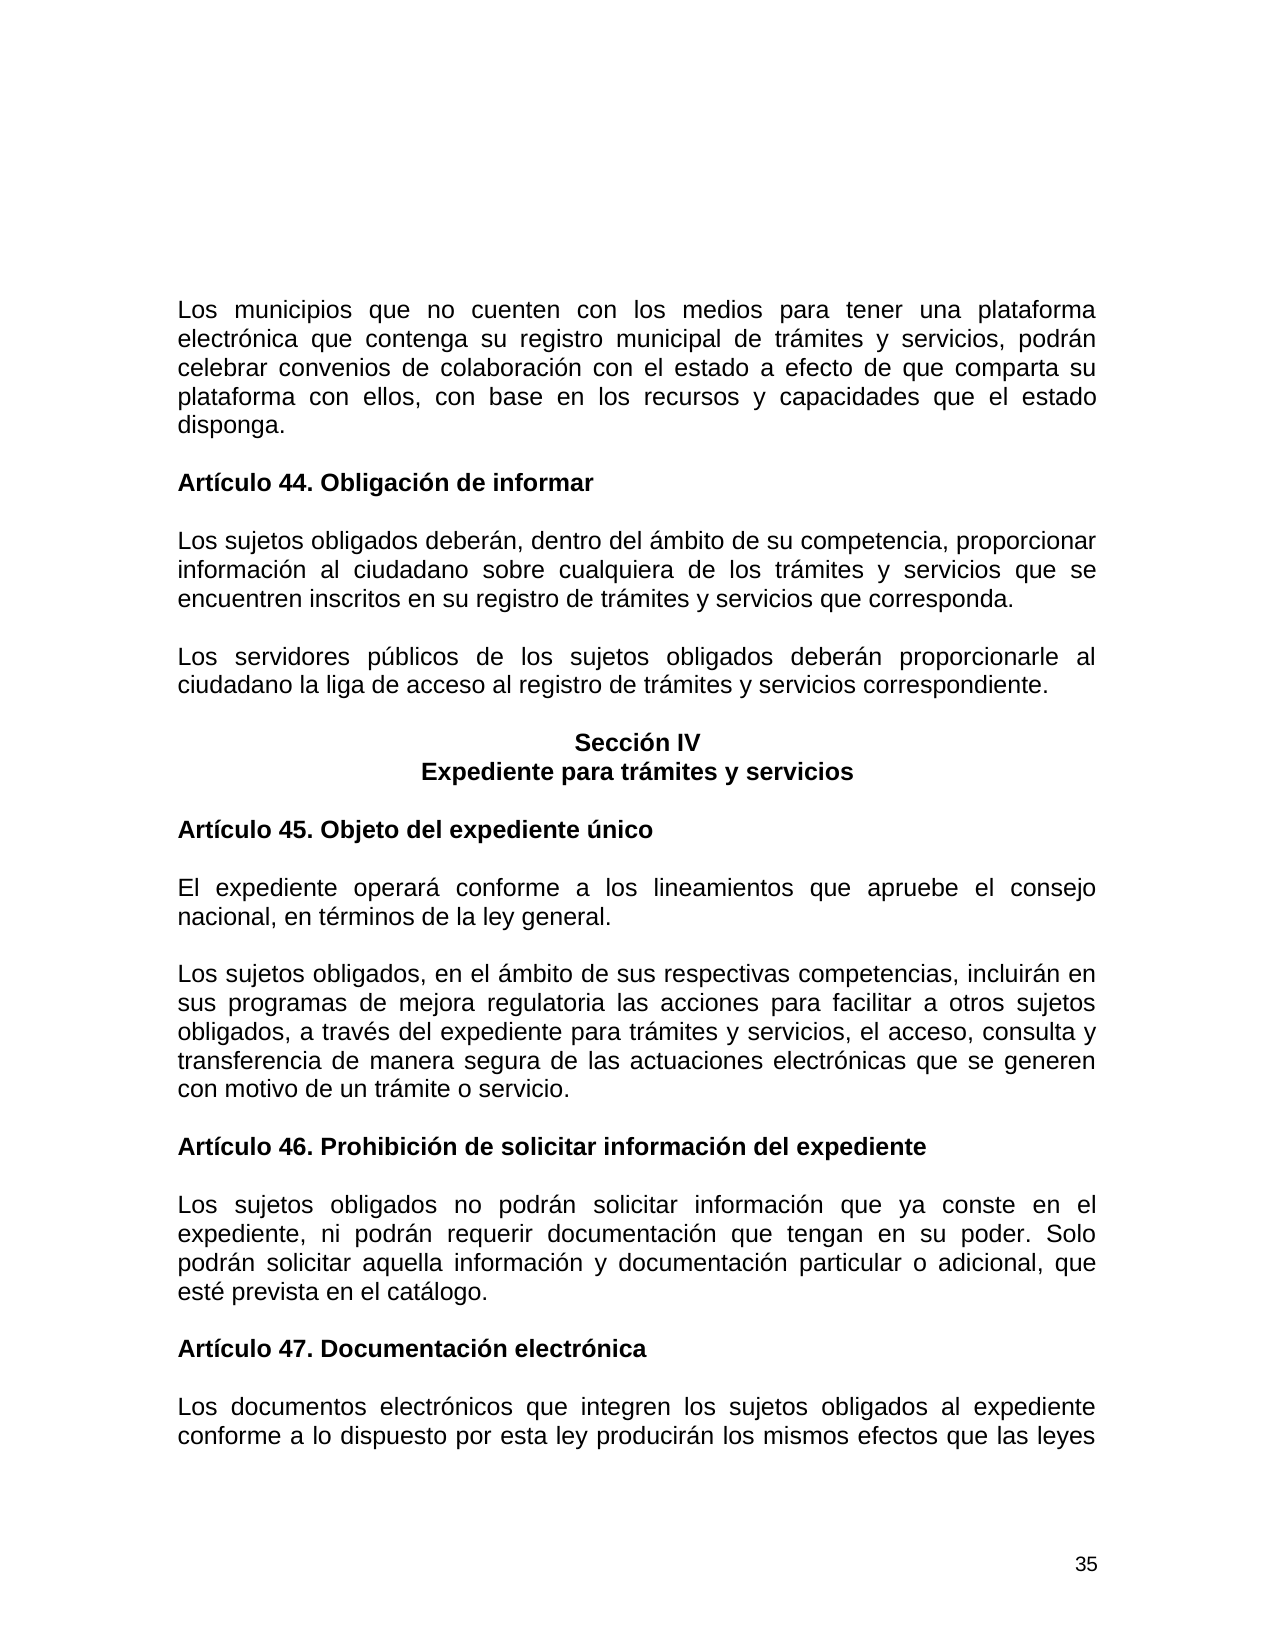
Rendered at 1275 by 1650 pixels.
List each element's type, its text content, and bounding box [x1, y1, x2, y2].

text Sección IV Expediente para trámites y servicios [177, 728, 1098, 786]
text Los servidores públicos de los sujetos obligados deberán proporcionarle al ciudadano la liga de acceso al registro de trámites y servicios correspondiente. [177, 642, 1098, 699]
text Artículo 45. Objeto del expediente único [177, 815, 1098, 844]
text Artículo 47. Documentación electrónica [177, 1334, 1098, 1363]
text Artículo 46. Prohibición de solicitar información del expediente [177, 1132, 1098, 1161]
text Los municipios que no cuenten con los medios para tener una plataforma electrónica que contenga su registro municipal de trámites y servicios, podrán celebrar convenios de colaboración con el estado a efecto de que comparta su plataforma con ellos, con base en los recursos y capacidades que el estado disponga. [177, 295, 1098, 439]
text Artículo 44. Obligación de informar [177, 468, 1098, 497]
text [177, 1392, 1098, 1450]
text Los sujetos obligados deberán, dentro del ámbito de su competencia, proporcionar información al ciudadano sobre cualquiera de los trámites y servicios que se encuentren inscritos en su registro de trámites y servicios que corresponda. [177, 526, 1098, 612]
text Los sujetos obligados no podrán solicitar información que ya conste en el expediente, ni podrán requerir documentación que tengan en su poder. Solo podrán solicitar aquella información y documentación particular o adicional, que esté prevista en el catálogo. [177, 1190, 1098, 1305]
text El expediente operará conforme a los lineamientos que apruebe el consejo nacional, en términos de la ley general. [177, 873, 1098, 930]
text Los sujetos obligados, en el ámbito de sus respectivas competencias, incluirán en sus programas de mejora regulatoria las acciones para facilitar a otros sujetos obligados, a través del expediente para trámites y servicios, el acceso, consulta y transferencia de manera segura de las actuaciones electrónicas que se generen con motivo de un trámite o servicio. [177, 959, 1098, 1103]
